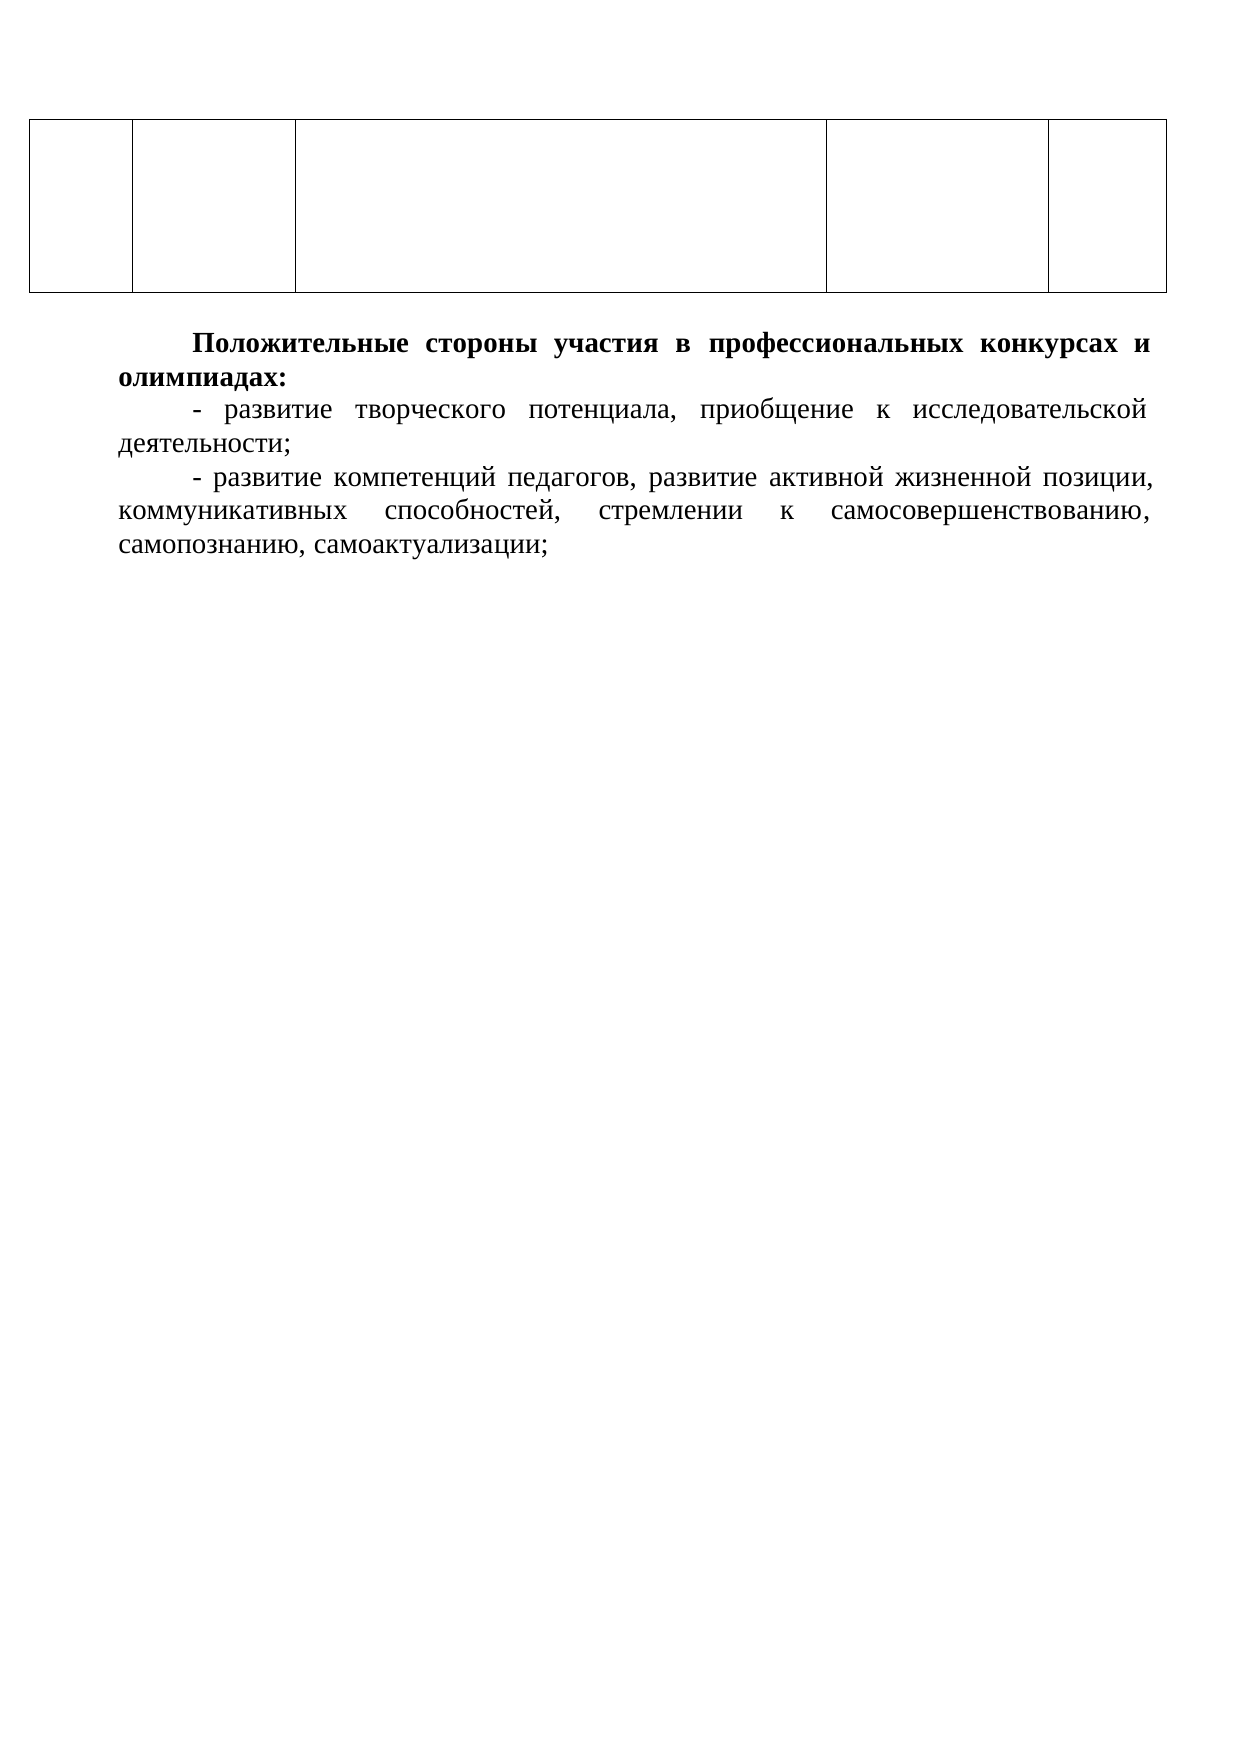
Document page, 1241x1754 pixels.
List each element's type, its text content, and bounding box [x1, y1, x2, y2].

text Положительные стороны участия в профессиональных конкурсах и олимпиадах: [118, 326, 1158, 392]
text - развитие творческого потенциала, приобщение к исследовательской деятельности; [118, 392, 1158, 459]
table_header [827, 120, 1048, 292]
text - развитие компетенций педагогов, развитие активной жизненной позиции, коммуникативных способностей, стремлении к самосовершенствованию, самопознанию, самоактуализации; [118, 459, 1153, 559]
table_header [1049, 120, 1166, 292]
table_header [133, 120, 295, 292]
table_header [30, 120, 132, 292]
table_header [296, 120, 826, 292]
